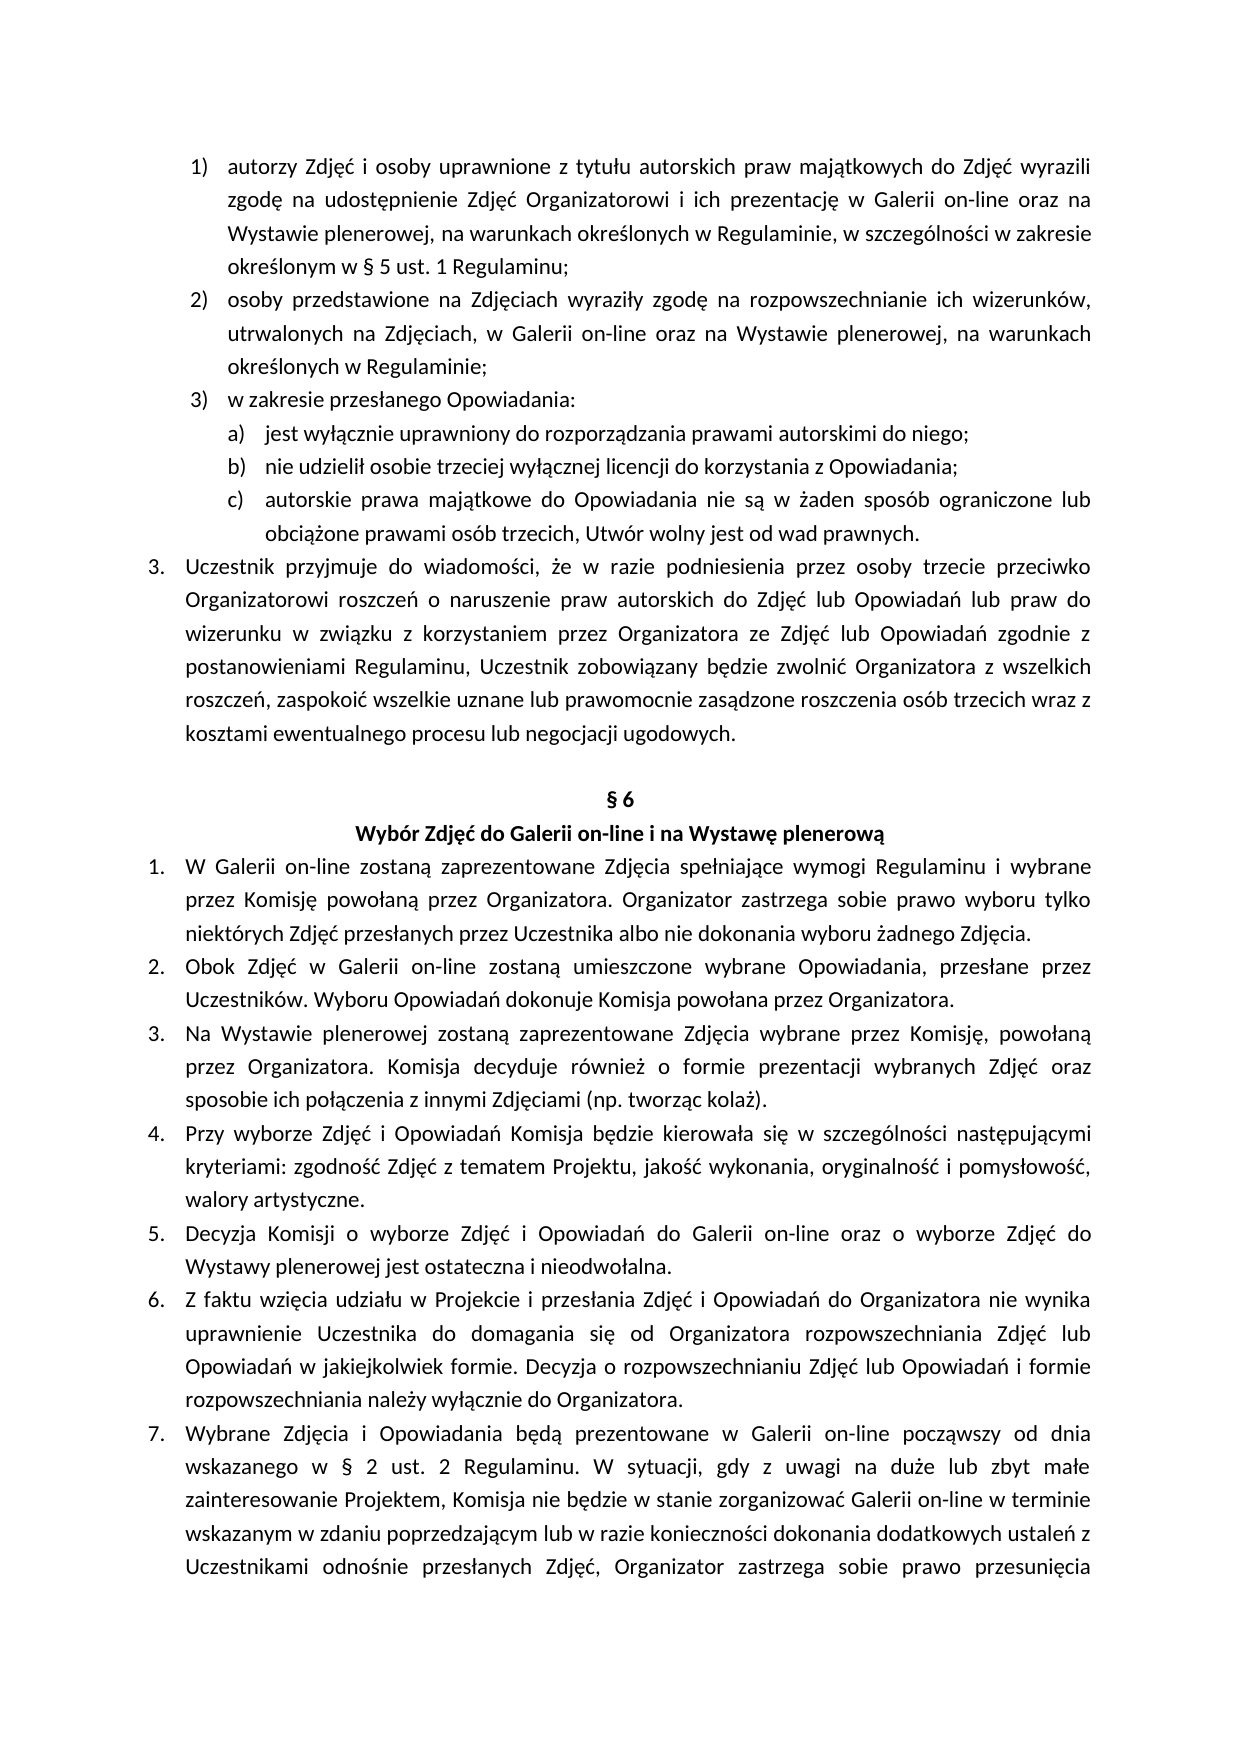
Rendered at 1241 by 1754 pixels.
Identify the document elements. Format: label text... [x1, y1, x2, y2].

list w zakresie przesłanego Opowiadania: [190, 381, 1093, 414]
list Decyzja Komisji o wyborze Zdjęć i Opowiadań do Galerii on-line oraz o wyborze Zdjęć do Wystawy plenerowej jest ostateczna i nieodwołalna. [148, 1214, 1093, 1281]
list § 6 [148, 781, 1093, 814]
list jest wyłącznie uprawniony do rozporządzania prawami autorskimi do niego; [227, 414, 1093, 448]
list Przy wyborze Zdjęć i Opowiadań Komisja będzie kierowała się w szczególności następującymi kryteriami: zgodność Zdjęć z tematem Projektu, jakość wykonania, oryginalność i pomysłowość, walory artystyczne. [148, 1114, 1093, 1214]
list Uczestnik przyjmuje do wiadomości, że w razie podniesienia przez osoby trzecie przeciwko Organizatorowi roszczeń o naruszenie praw autorskich do Zdjęć lub Opowiadań lub praw do wizerunku w związku z korzystaniem przez Organizatora ze Zdjęć lub Opowiadań zgodnie z postanowieniami Regulaminu, Uczestnik zobowiązany będzie zwolnić Organizatora z wszelkich roszczeń, zaspokoić wszelkie uznane lub prawomocnie zasądzone roszczenia osób trzecich wraz z kosztami ewentualnego procesu lub negocjacji ugodowych. [148, 548, 1093, 748]
list autorskie prawa majątkowe do Opowiadania nie są w żaden sposób ograniczone lub obciążone prawami osób trzecich, Utwór wolny jest od wad prawnych. [227, 481, 1093, 548]
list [148, 1414, 1093, 1581]
list autorzy Zdjęć i osoby uprawnione z tytułu autorskich praw majątkowych do Zdjęć wyrazili zgodę na udostępnienie Zdjęć Organizatorowi i ich prezentację w Galerii on-line oraz na Wystawie plenerowej, na warunkach określonych w Regulaminie, w szczególności w zakresie określonym w § 5 ust. 1 Regulaminu; [190, 148, 1093, 281]
list W Galerii on-line zostaną zaprezentowane Zdjęcia spełniające wymogi Regulaminu i wybrane przez Komisję powołaną przez Organizatora. Organizator zastrzega sobie prawo wyboru tylko niektórych Zdjęć przesłanych przez Uczestnika albo nie dokonania wyboru żadnego Zdjęcia. [148, 848, 1093, 948]
list Obok Zdjęć w Galerii on-line zostaną umieszczone wybrane Opowiadania, przesłane przez Uczestników. Wyboru Opowiadań dokonuje Komisja powołana przez Organizatora. [148, 948, 1093, 1014]
list nie udzielił osobie trzeciej wyłącznej licencji do korzystania z Opowiadania; [227, 448, 1093, 481]
list osoby przedstawione na Zdjęciach wyraziły zgodę na rozpowszechnianie ich wizerunków, utrwalonych na Zdjęciach, w Galerii on-line oraz na Wystawie plenerowej, na warunkach określonych w Regulaminie; [190, 281, 1093, 381]
list Wybór Zdjęć do Galerii on-line i na Wystawę plenerową [148, 814, 1093, 848]
list Z faktu wzięcia udziału w Projekcie i przesłania Zdjęć i Opowiadań do Organizatora nie wynika uprawnienie Uczestnika do domagania się od Organizatora rozpowszechniania Zdjęć lub Opowiadań w jakiejkolwiek formie. Decyzja o rozpowszechnianiu Zdjęć lub Opowiadań i formie rozpowszechniania należy wyłącznie do Organizatora. [148, 1281, 1093, 1414]
list Na Wystawie plenerowej zostaną zaprezentowane Zdjęcia wybrane przez Komisję, powołaną przez Organizatora. Komisja decyduje również o formie prezentacji wybranych Zdjęć oraz sposobie ich połączenia z innymi Zdjęciami (np. tworząc kolaż). [148, 1014, 1093, 1114]
